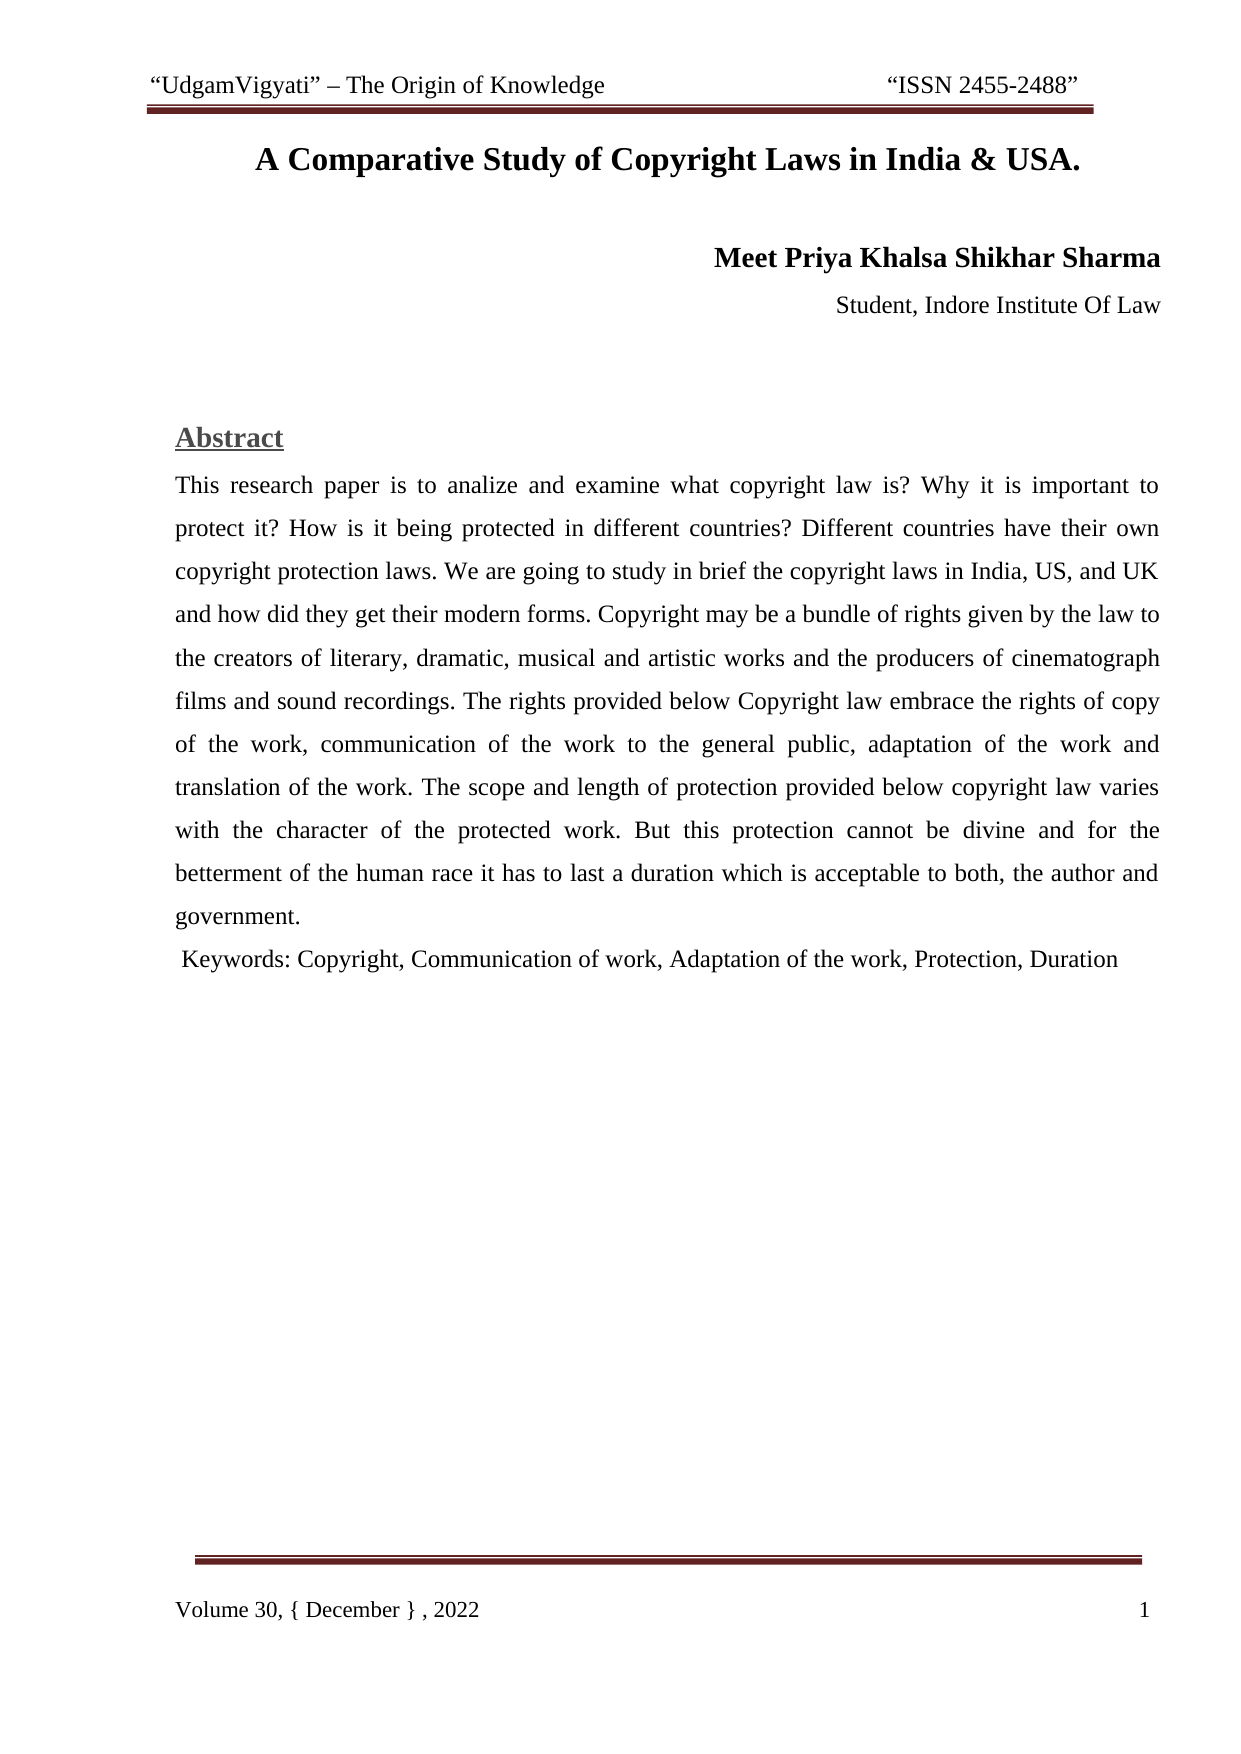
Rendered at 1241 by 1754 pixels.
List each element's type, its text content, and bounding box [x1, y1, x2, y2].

text Student, Indore Institute Of Law [175, 291, 1161, 319]
text Abstract [175, 420, 1161, 453]
text Keywords: Copyright, Communication of work, Adaptation of the work, Protection, Duration [175, 944, 1161, 973]
text A Comparative Study of Copyright Laws in India & USA. [175, 139, 1161, 178]
text Meet Priya Khalsa Shikhar Sharma [175, 240, 1161, 274]
text This research paper is to analize and examine what copyright law is? Why it is important to protect it? How is it being protected in different countries? Different countries have their own copyright protection laws. We are going to study in brief the copyright laws in India, US, and UK and how did they get their modern forms. Copyright may be a bundle of rights given by the law to the creators of literary, dramatic, musical and artistic works and the producers of cinematograph films and sound recordings. The rights provided below Copyright law embrace the rights of copy of the work, communication of the work to the general public, adaptation of the work and translation of the work. The scope and length of protection provided below copyright law varies with the character of the protected work. But this protection cannot be divine and for the betterment of the human race it has to last a duration which is acceptable to both, the author and government. [175, 470, 1161, 930]
